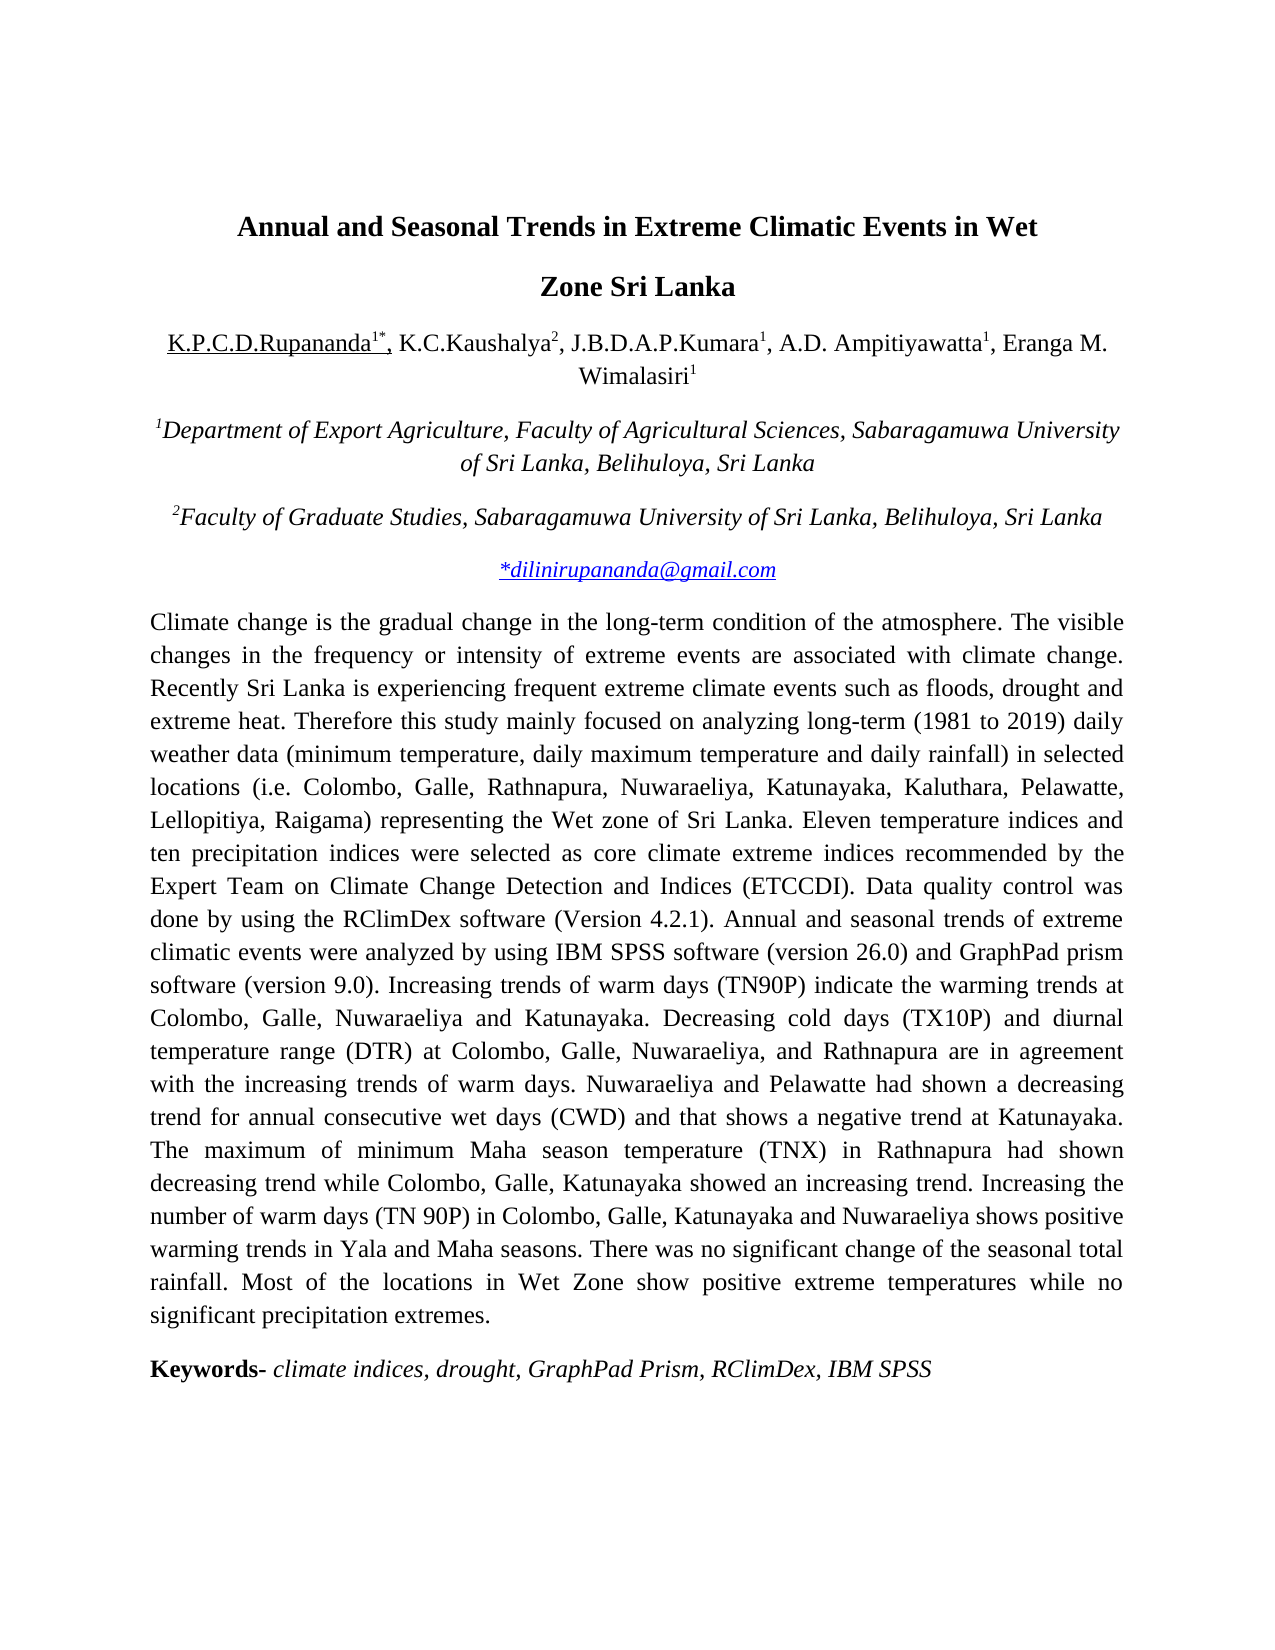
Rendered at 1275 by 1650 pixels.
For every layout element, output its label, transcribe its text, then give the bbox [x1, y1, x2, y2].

text 2Faculty of Graduate Studies, Sabaragamuwa University of Sri Lanka, Belihuloya, Sri Lanka [150, 502, 1125, 531]
text Climate change is the gradual change in the long-term condition of the atmosphere. The visible changes in the frequency or intensity of extreme events are associated with climate change. Recently Sri Lanka is experiencing frequent extreme climate events such as floods, drought and extreme heat. Therefore this study mainly focused on analyzing long-term (1981 to 2019) daily weather data (minimum temperature, daily maximum temperature and daily rainfall) in selected locations (i.e. Colombo, Galle, Rathnapura, Nuwaraeliya, Katunayaka, Kaluthara, Pelawatte, Lellopitiya, Raigama) representing the Wet zone of Sri Lanka. Eleven temperature indices and ten precipitation indices were selected as core climate extreme indices recommended by the Expert Team on Climate Change Detection and Indices (ETCCDI). Data quality control was done by using the RClimDex software (Version 4.2.1). Annual and seasonal trends of extreme climatic events were analyzed by using IBM SPSS software (version 26.0) and GraphPad prism software (version 9.0). Increasing trends of warm days (TN90P) indicate the warming trends at Colombo, Galle, Nuwaraeliya and Katunayaka. Decreasing cold days (TX10P) and diurnal temperature range (DTR) at Colombo, Galle, Nuwaraeliya, and Rathnapura are in agreement with the increasing trends of warm days. Nuwaraeliya and Pelawatte had shown a decreasing trend for annual consecutive wet days (CWD) and that shows a negative trend at Katunayaka. The maximum of minimum Maha season temperature (TNX) in Rathnapura had shown decreasing trend while Colombo, Galle, Katunayaka showed an increasing trend. Increasing the number of warm days (TN 90P) in Colombo, Galle, Katunayaka and Nuwaraeliya shows positive warming trends in Yala and Maha seasons. There was no significant change of the seasonal total rainfall. Most of the locations in Wet Zone show positive extreme temperatures while no significant precipitation extremes. [150, 607, 1125, 1329]
text 1Department of Export Agriculture, Faculty of Agricultural Sciences, Sabaragamuwa University of Sri Lanka, Belihuloya, Sri Lanka [150, 415, 1125, 477]
text K.P.C.D.Rupananda1*, K.C.Kaushalya2, J.B.D.A.P.Kumara1, A.D. Ampitiyawatta1, Eranga M. Wimalasiri1 [150, 328, 1125, 390]
text Zone Sri Lanka [150, 269, 1125, 302]
text *dilinirupananda@gmail.com [150, 556, 1125, 582]
text Keywords- climate indices, drought, GraphPad Prism, RClimDex, IBM SPSS [150, 1354, 1125, 1383]
text Annual and Seasonal Trends in Extreme Climatic Events in Wet [150, 209, 1125, 243]
